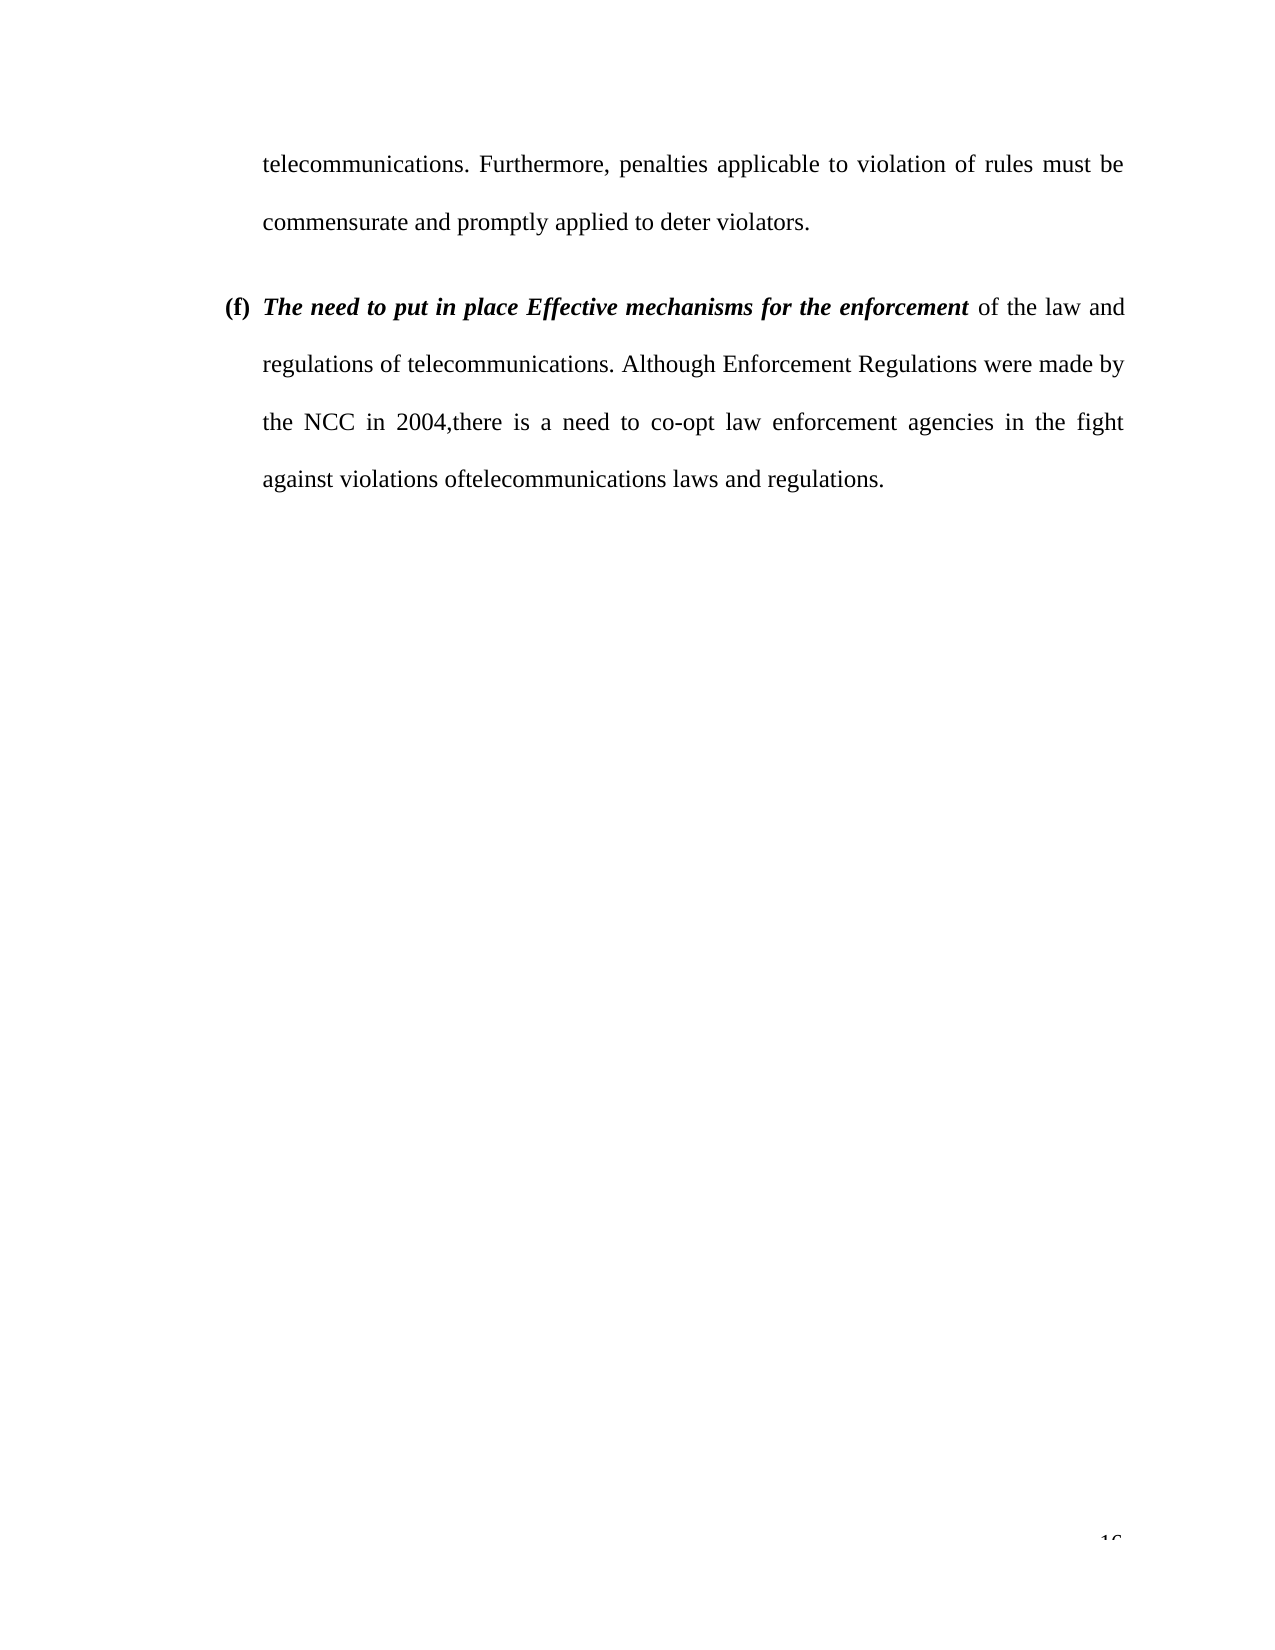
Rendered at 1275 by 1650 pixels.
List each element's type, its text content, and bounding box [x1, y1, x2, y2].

text telecommunications. Furthermore, penalties applicable to violation of rules must be commensurate and promptly applied to deter violators. [262, 149, 1125, 235]
list The need to put in place Effective mechanisms for the enforcement of the law and regulations of telecommunications. Although Enforcement Regulations were made by the NCC in 2004,there is a need to co-opt law enforcement agencies in the fight against violations oftelecommunications laws and regulations. [225, 292, 1125, 493]
